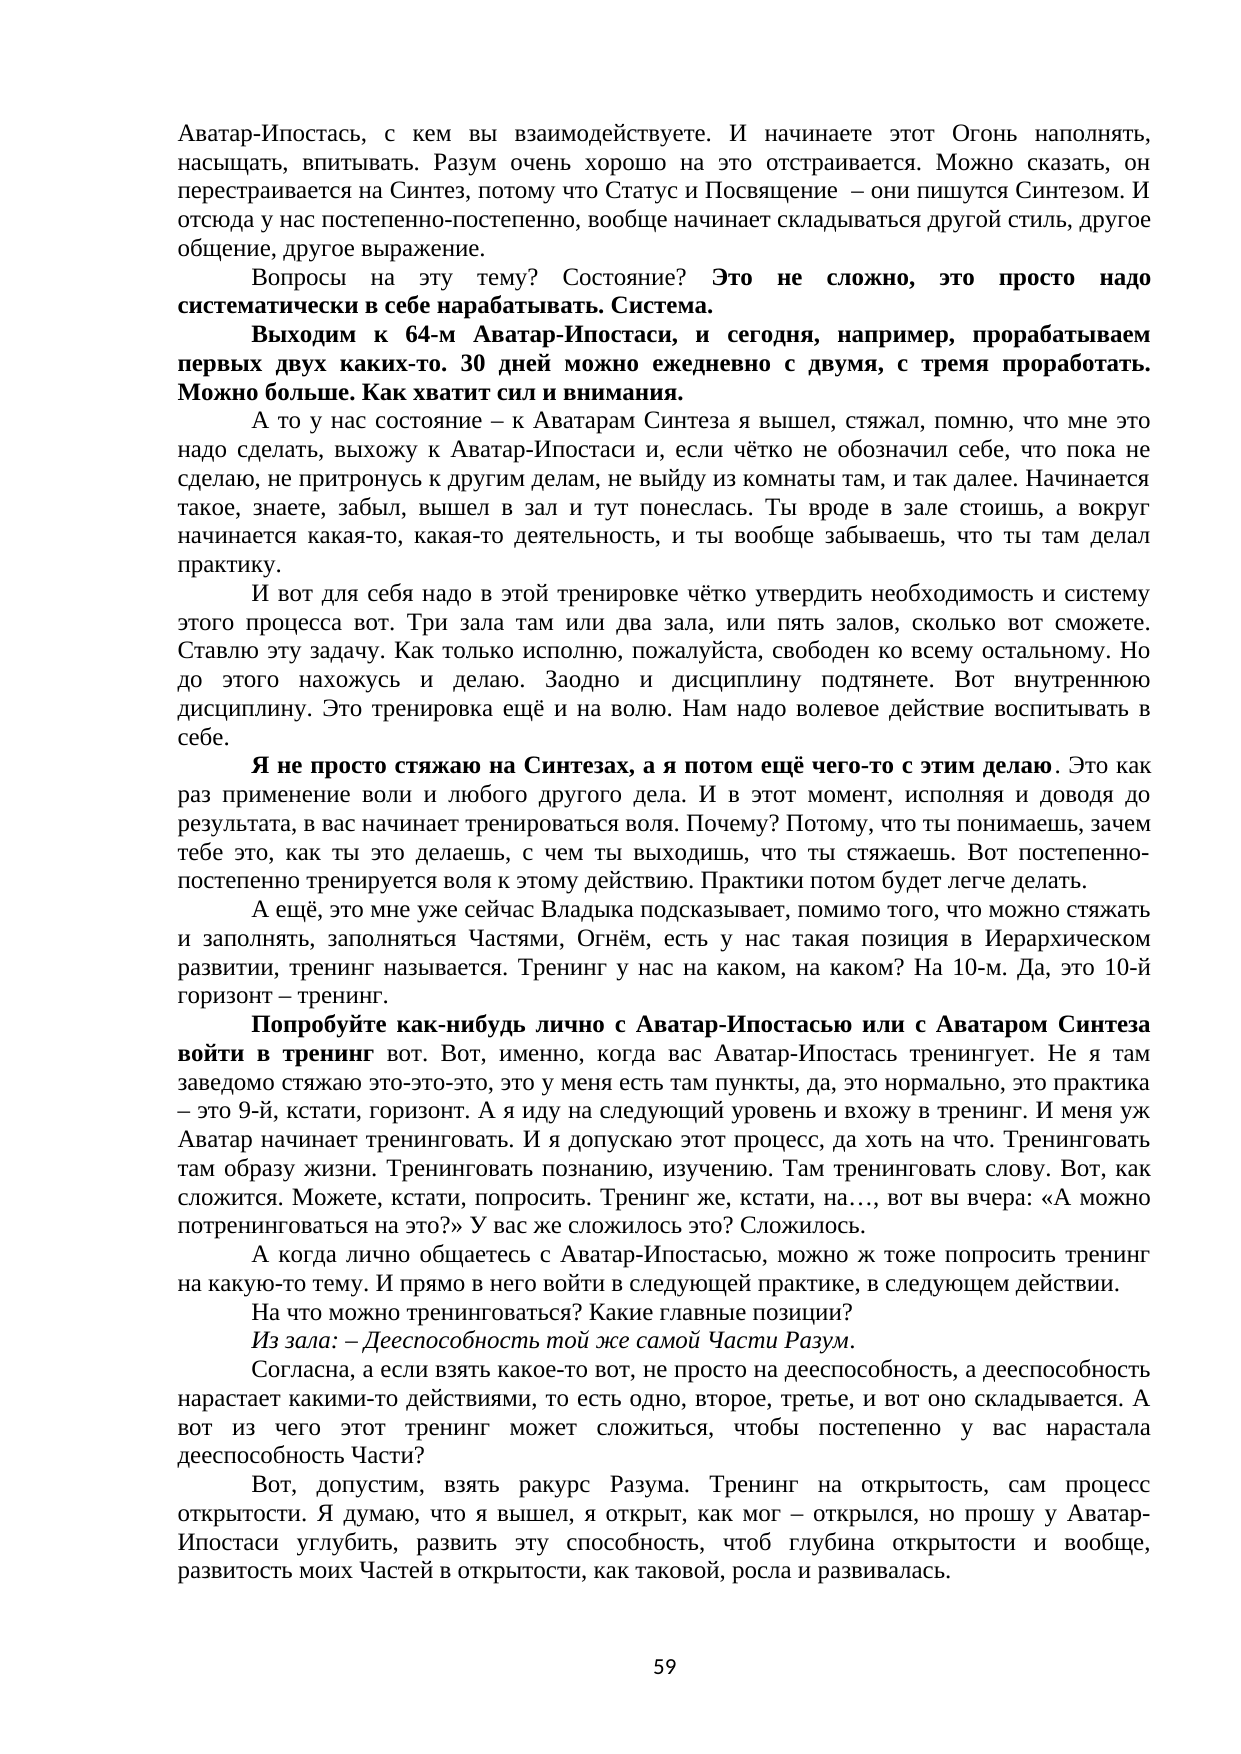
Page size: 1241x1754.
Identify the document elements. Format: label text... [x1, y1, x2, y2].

text Из зала: – Дееспособность той же самой Части Разум. [177, 1326, 1152, 1354]
text Вопросы на эту тему? Состояние? Это не сложно, это просто надо систематически в себе нарабатывать. Система. [177, 262, 1152, 319]
text А когда лично общаетесь с Аватар-Ипостасью, можно ж тоже попросить тренинг на какую-то тему. И прямо в него войти в следующей практике, в следующем действии. [177, 1239, 1152, 1297]
text Вот, допустим, взять ракурс Разума. Тренинг на открытость, сам процесс открытости. Я думаю, что я вышел, я открыт, как мог – открылся, но прошу у Аватар-Ипостаси углубить, развить эту способность, чтоб глубина открытости и вообще, развитость моих Частей в открытости, как таковой, росла и развивалась. [177, 1469, 1152, 1584]
text Попробуйте как-нибудь лично с Аватар-Ипостасью или с Аватаром Синтеза войти в тренинг вот. Вот, именно, когда вас Аватар-Ипостась тренингует. Не я там заведомо стяжаю это-это-это, это у меня есть там пункты, да, это нормально, это практика – это 9-й, кстати, горизонт. А я иду на следующий уровень и вхожу в тренинг. И меня уж Аватар начинает тренинговать. И я допускаю этот процесс, да хоть на что. Тренинговать там образу жизни. Тренинговать познанию, изучению. Там тренинговать слову. Вот, как сложится. Можете, кстати, попросить. Тренинг же, кстати, на…, вот вы вчера: «А можно потренинговаться на это?» У вас же сложилось это? Сложилось. [177, 1009, 1152, 1239]
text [177, 118, 1152, 262]
text А то у нас состояние – к Аватарам Синтеза я вышел, стяжал, помню, что мне это надо сделать, выхожу к Аватар-Ипостаси и, если чётко не обозначил себе, что пока не сделаю, не притронусь к другим делам, не выйду из комнаты там, и так далее. Начинается такое, знаете, забыл, вышел в зал и тут понеслась. Ты вроде в зале стоишь, а вокруг начинается какая-то, какая-то деятельность, и ты вообще забываешь, что ты там делал практику. [177, 406, 1152, 578]
text Я не просто стяжаю на Синтезах, а я потом ещё чего-то с этим делаю. Это как раз применение воли и любого другого дела. И в этот момент, исполняя и доводя до результата, в вас начинает тренироваться воля. Почему? Потому, что ты понимаешь, зачем тебе это, как ты это делаешь, с чем ты выходишь, что ты стяжаешь. Вот постепенно-постепенно тренируется воля к этому действию. Практики потом будет легче делать. [177, 751, 1152, 894]
text На что можно тренинговаться? Какие главные позиции? [177, 1297, 1152, 1326]
text Согласна, а если взять какое-то вот, не просто на дееспособность, а дееспособность нарастает какими-то действиями, то есть одно, второе, третье, и вот оно складывается. А вот из чего этот тренинг может сложиться, чтобы постепенно у вас нарастала дееспособность Части? [177, 1354, 1152, 1469]
text И вот для себя надо в этой тренировке чётко утвердить необходимость и систему этого процесса вот. Три зала там или два зала, или пять залов, сколько вот сможете. Ставлю эту задачу. Как только исполню, пожалуйста, свободен ко всему остальному. Но до этого нахожусь и делаю. Заодно и дисциплину подтянете. Вот внутреннюю дисциплину. Это тренировка ещё и на волю. Нам надо волевое действие воспитывать в себе. [177, 578, 1152, 751]
text Выходим к 64-м Аватар-Ипостаси, и сегодня, например, прорабатываем первых двух каких-то. 30 дней можно ежедневно с двумя, с тремя проработать. Можно больше. Как хватит сил и внимания. [177, 319, 1152, 406]
text А ещё, это мне уже сейчас Владыка подсказывает, помимо того, что можно стяжать и заполнять, заполняться Частями, Огнём, есть у нас такая позиция в Иерархическом развитии, тренинг называется. Тренинг у нас на каком, на каком? На 10-м. Да, это 10-й горизонт – тренинг. [177, 894, 1152, 1009]
